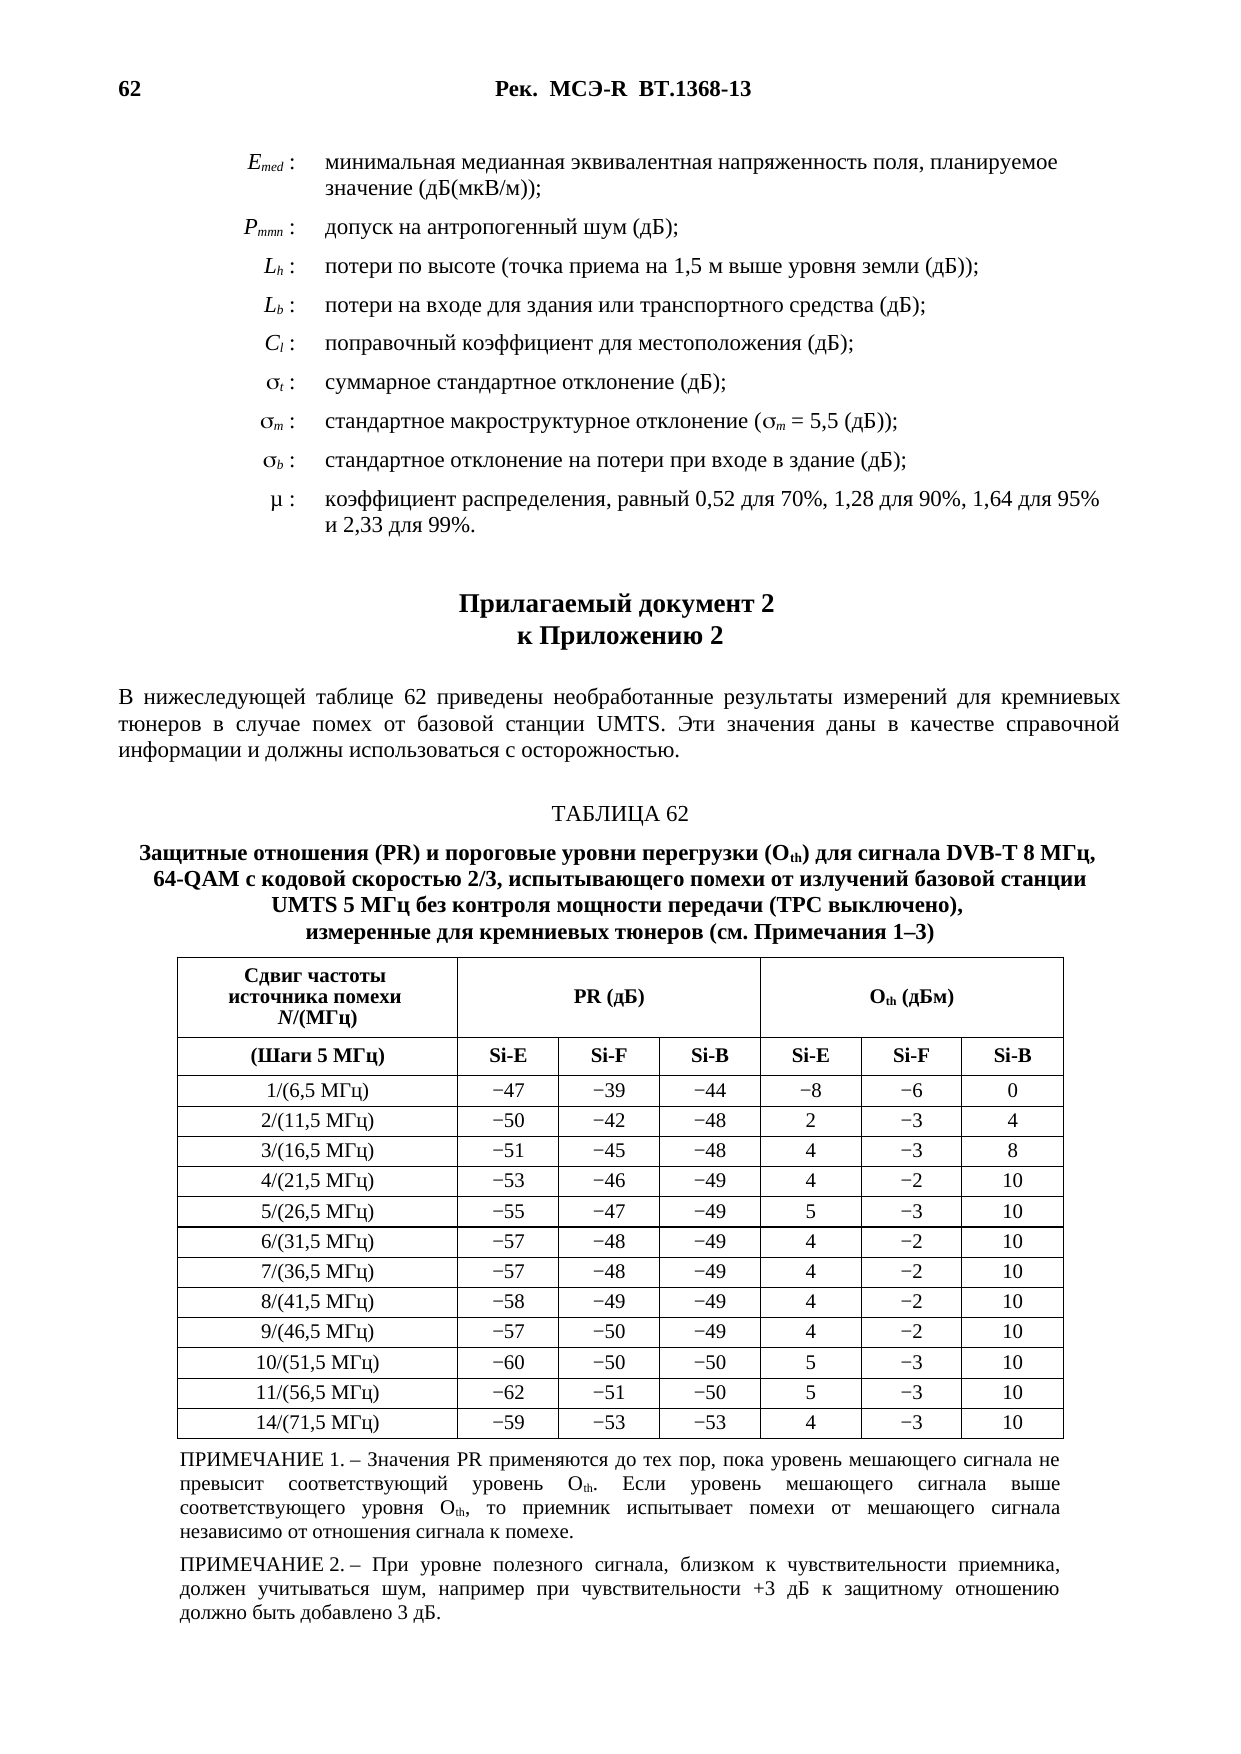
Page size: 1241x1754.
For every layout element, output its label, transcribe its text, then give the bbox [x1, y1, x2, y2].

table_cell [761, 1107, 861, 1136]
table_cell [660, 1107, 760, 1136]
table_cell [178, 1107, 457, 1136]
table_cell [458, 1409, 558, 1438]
text Lb : потери на входе для здания или транспортного средства (дБ); [118, 291, 1122, 317]
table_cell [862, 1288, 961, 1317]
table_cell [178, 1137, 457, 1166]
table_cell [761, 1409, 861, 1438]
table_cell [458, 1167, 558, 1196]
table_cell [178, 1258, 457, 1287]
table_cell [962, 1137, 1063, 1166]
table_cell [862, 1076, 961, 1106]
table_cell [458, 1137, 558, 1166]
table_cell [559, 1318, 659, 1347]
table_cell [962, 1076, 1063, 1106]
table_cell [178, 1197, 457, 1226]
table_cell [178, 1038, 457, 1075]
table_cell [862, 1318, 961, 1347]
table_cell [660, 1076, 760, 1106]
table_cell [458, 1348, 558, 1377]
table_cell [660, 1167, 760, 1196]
text Cl : поправочный коэффициент для местоположения (дБ); [118, 329, 1122, 356]
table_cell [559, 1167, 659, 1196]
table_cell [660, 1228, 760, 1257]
text m : стандартное макроструктурное отклонение (m = 5,5 (дБ)); [118, 407, 1122, 433]
text µ : коэффициент распределения, равный 0,52 для 70%, 1,28 для 90%, 1,64 для 95% и 2,33 для 99%. [118, 485, 1122, 538]
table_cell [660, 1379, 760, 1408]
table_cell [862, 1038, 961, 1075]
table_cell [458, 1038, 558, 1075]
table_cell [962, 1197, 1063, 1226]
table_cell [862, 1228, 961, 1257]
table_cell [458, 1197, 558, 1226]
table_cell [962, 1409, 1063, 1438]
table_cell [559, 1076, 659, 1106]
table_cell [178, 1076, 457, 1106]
title Прилагаемый документ 2 к Приложению 2 [118, 588, 1122, 650]
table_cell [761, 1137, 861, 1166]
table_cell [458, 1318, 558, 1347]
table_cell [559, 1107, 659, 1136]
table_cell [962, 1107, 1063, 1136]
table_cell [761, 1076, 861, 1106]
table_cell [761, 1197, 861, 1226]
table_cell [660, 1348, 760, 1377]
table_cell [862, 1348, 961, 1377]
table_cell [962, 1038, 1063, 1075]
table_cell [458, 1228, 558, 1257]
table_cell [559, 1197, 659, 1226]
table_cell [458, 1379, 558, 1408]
title В нижеследующей таблице 62 приведены необработанные результаты измерений для кремниевых тюнеров в случае помех от базовой станции UMTS. Эти значения даны в качестве справочной информации и должны использоваться с осторожностью. [118, 683, 1122, 762]
text Pmmn : допуск на антропогенный шум (дБ); [118, 213, 1122, 239]
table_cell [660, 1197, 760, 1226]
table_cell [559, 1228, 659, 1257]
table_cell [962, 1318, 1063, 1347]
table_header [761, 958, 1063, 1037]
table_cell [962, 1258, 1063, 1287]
text Emed : минимальная медианная эквивалентная напряженность поля, планируемое значение (дБ(мкВ/м)); [118, 148, 1122, 200]
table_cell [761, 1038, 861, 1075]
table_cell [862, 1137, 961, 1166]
text b : стандартное отклонение на потери при входе в здание (дБ); [118, 446, 1122, 472]
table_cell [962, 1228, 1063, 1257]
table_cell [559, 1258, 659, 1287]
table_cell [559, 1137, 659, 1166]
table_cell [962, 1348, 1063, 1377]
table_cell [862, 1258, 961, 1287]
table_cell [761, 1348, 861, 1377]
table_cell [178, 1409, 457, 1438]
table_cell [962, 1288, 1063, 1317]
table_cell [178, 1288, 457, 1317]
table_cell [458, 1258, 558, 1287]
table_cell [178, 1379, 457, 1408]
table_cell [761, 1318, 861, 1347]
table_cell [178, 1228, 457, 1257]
text ТАБЛИЦА 62 [118, 800, 1122, 826]
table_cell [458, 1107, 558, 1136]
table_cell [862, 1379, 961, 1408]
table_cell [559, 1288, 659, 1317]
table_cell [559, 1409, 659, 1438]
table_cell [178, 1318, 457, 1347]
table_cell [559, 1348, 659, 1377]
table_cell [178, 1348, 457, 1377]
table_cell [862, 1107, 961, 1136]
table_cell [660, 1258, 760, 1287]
text t : суммарное стандартное отклонение (дБ); [118, 368, 1122, 395]
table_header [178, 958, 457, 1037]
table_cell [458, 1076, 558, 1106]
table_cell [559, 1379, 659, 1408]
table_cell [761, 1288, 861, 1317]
text Lh : потери по высоте (точка приема на 1,5 м выше уровня земли (дБ)); [118, 252, 1122, 278]
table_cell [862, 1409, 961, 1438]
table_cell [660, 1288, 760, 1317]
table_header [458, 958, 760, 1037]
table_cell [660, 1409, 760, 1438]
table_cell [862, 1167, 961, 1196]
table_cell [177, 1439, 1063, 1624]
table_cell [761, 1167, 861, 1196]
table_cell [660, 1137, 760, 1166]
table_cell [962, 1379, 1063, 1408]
title Защитные отношения (PR) и пороговые уровни перегрузки (Oth) для сигнала DVB-T 8 МГц, 64-QAM с кодовой скоростью 2/3, испытывающего помехи от излучений базовой станции UMTS 5 МГц без контроля мощности передачи (TPC выключено), измеренные для кремниевых тюнеров (см. Примечания 1–3) [118, 839, 1122, 944]
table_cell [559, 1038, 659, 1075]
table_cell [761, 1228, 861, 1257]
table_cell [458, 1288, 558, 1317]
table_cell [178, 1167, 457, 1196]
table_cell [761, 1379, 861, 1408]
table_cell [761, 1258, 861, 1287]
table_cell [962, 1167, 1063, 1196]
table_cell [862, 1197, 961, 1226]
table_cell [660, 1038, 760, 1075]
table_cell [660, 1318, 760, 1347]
